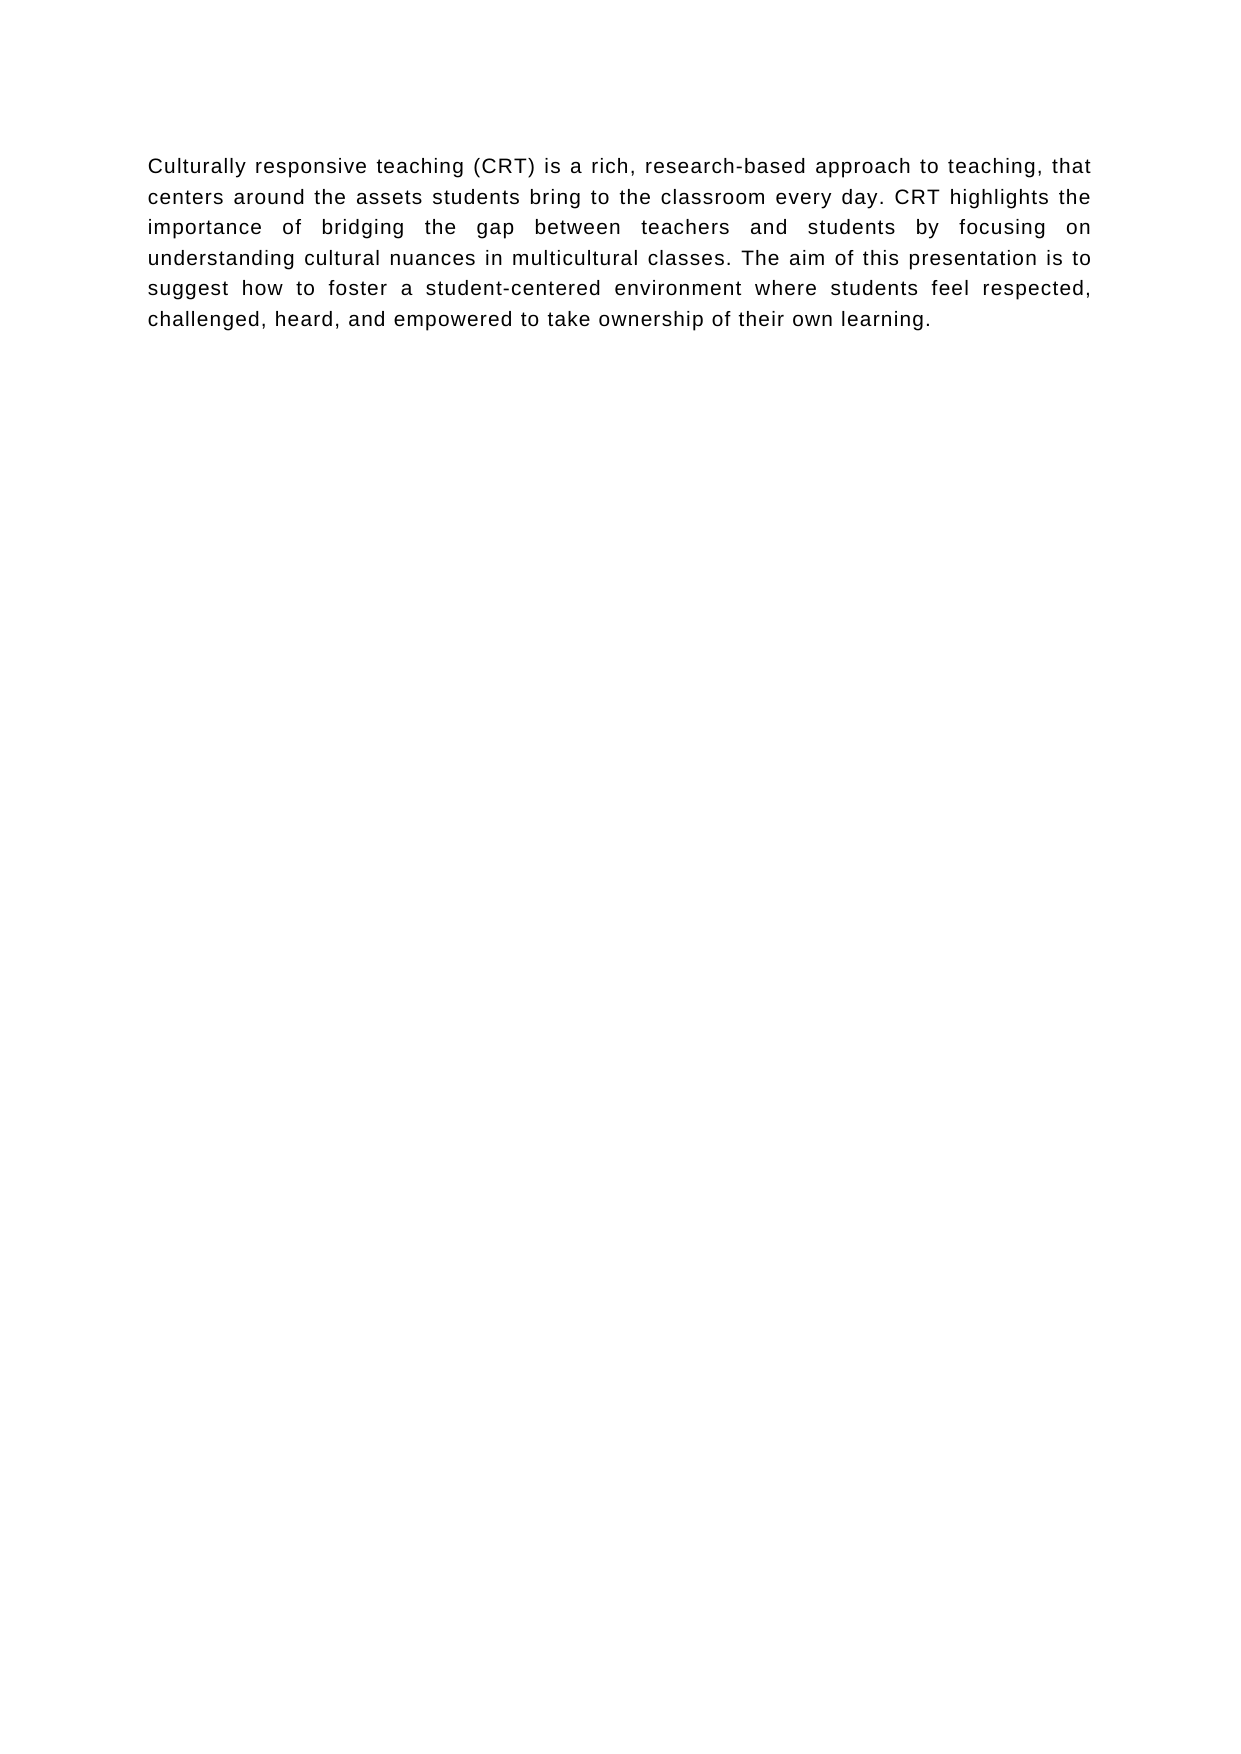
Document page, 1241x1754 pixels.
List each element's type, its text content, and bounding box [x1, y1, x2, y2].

text Culturally responsive teaching (CRT) is a rich, research-based approach to teaching, that centers around the assets students bring to the classroom every day. CRT highlights the importance of bridging the gap between teachers and students by focusing on understanding cultural nuances in multicultural classes. The aim of this presentation is to suggest how to foster a student-centered environment where students feel respected, challenged, heard, and empowered to take ownership of their own learning. [148, 148, 1093, 331]
